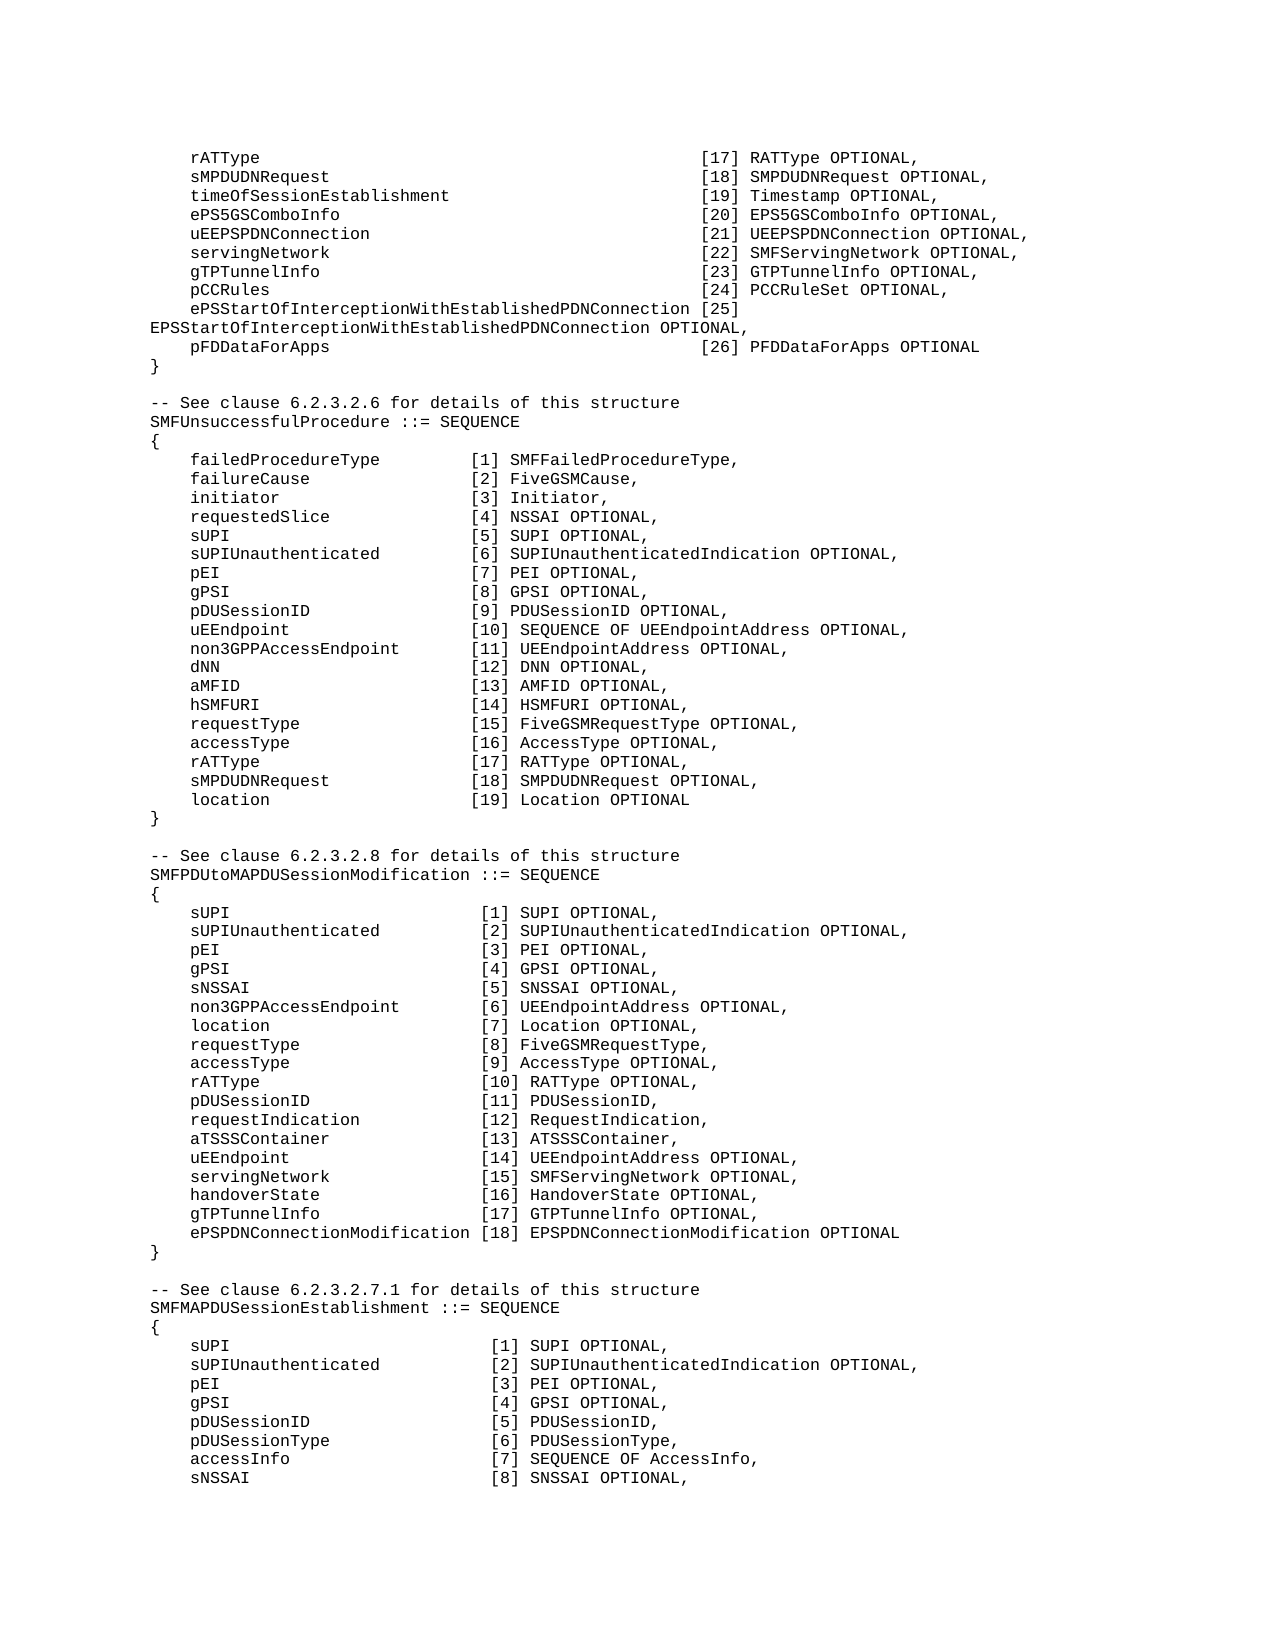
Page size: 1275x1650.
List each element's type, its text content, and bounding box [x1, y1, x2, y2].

text pFDDataForApps [26] PFDDataForApps OPTIONAL [150, 338, 1125, 357]
text accessInfo [7] SEQUENCE OF AccessInfo, [150, 1451, 1125, 1470]
text timeOfSessionEstablishment [19] Timestamp OPTIONAL, [150, 188, 1125, 207]
text sUPIUnauthenticated [6] SUPIUnauthenticatedIndication OPTIONAL, [150, 546, 1125, 565]
text initiator [3] Initiator, [150, 489, 1125, 508]
text rATType [10] RATType OPTIONAL, [150, 1074, 1125, 1093]
text dNN [12] DNN OPTIONAL, [150, 659, 1125, 678]
text uEEndpoint [10] SEQUENCE OF UEEndpointAddress OPTIONAL, [150, 621, 1125, 640]
text -- See clause 6.2.3.2.7.1 for details of this structure [150, 1281, 1125, 1300]
text requestIndication [12] RequestIndication, [150, 1112, 1125, 1130]
text } [150, 1243, 1125, 1262]
text } [150, 357, 1125, 376]
text ePS5GSComboInfo [20] EPS5GSComboInfo OPTIONAL, [150, 207, 1125, 225]
text uEEPSPDNConnection [21] UEEPSPDNConnection OPTIONAL, [150, 225, 1125, 244]
text sMPDUDNRequest [18] SMPDUDNRequest OPTIONAL, [150, 169, 1125, 188]
text gPSI [4] GPSI OPTIONAL, [150, 1394, 1125, 1413]
text } [150, 810, 1125, 829]
text pDUSessionID [5] PDUSessionID, [150, 1413, 1125, 1432]
text pEI [7] PEI OPTIONAL, [150, 565, 1125, 584]
text requestedSlice [4] NSSAI OPTIONAL, [150, 508, 1125, 527]
text pEI [3] PEI OPTIONAL, [150, 942, 1125, 961]
text failureCause [2] FiveGSMCause, [150, 471, 1125, 489]
text sUPI [5] SUPI OPTIONAL, [150, 527, 1125, 546]
text sUPI [1] SUPI OPTIONAL, [150, 904, 1125, 923]
text aTSSSContainer [13] ATSSSContainer, [150, 1130, 1125, 1149]
text requestType [15] FiveGSMRequestType OPTIONAL, [150, 716, 1125, 734]
text { [150, 885, 1125, 904]
text sUPIUnauthenticated [2] SUPIUnauthenticatedIndication OPTIONAL, [150, 1357, 1125, 1376]
text sUPIUnauthenticated [2] SUPIUnauthenticatedIndication OPTIONAL, [150, 923, 1125, 942]
text pDUSessionID [11] PDUSessionID, [150, 1093, 1125, 1112]
text SMFMAPDUSessionEstablishment ::= SEQUENCE [150, 1300, 1125, 1319]
text accessType [16] AccessType OPTIONAL, [150, 734, 1125, 753]
text hSMFURI [14] HSMFURI OPTIONAL, [150, 697, 1125, 716]
text servingNetwork [22] SMFServingNetwork OPTIONAL, [150, 244, 1125, 263]
text location [19] Location OPTIONAL [150, 791, 1125, 810]
text non3GPPAccessEndpoint [6] UEEndpointAddress OPTIONAL, [150, 998, 1125, 1017]
text failedProcedureType [1] SMFFailedProcedureType, [150, 452, 1125, 471]
text sNSSAI [5] SNSSAI OPTIONAL, [150, 979, 1125, 998]
text pDUSessionID [9] PDUSessionID OPTIONAL, [150, 602, 1125, 621]
text sMPDUDNRequest [18] SMPDUDNRequest OPTIONAL, [150, 772, 1125, 791]
text uEEndpoint [14] UEEndpointAddress OPTIONAL, [150, 1149, 1125, 1168]
text gPSI [8] GPSI OPTIONAL, [150, 584, 1125, 602]
text pCCRules [24] PCCRuleSet OPTIONAL, [150, 282, 1125, 301]
text SMFPDUtoMAPDUSessionModification ::= SEQUENCE [150, 866, 1125, 885]
text ePSStartOfInterceptionWithEstablishedPDNConnection [25] EPSStartOfInterceptionWithEstablishedPDNConnection OPTIONAL, [150, 301, 1125, 338]
text gTPTunnelInfo [17] GTPTunnelInfo OPTIONAL, [150, 1206, 1125, 1225]
text sNSSAI [8] SNSSAI OPTIONAL, [150, 1470, 1125, 1489]
text ePSPDNConnectionModification [18] EPSPDNConnectionModification OPTIONAL [150, 1225, 1125, 1243]
text requestType [8] FiveGSMRequestType, [150, 1036, 1125, 1055]
text pEI [3] PEI OPTIONAL, [150, 1376, 1125, 1394]
text -- See clause 6.2.3.2.8 for details of this structure [150, 848, 1125, 866]
text gPSI [4] GPSI OPTIONAL, [150, 961, 1125, 979]
text { [150, 1319, 1125, 1338]
text non3GPPAccessEndpoint [11] UEEndpointAddress OPTIONAL, [150, 640, 1125, 659]
text handoverState [16] HandoverState OPTIONAL, [150, 1187, 1125, 1206]
text SMFUnsuccessfulProcedure ::= SEQUENCE [150, 414, 1125, 433]
text -- See clause 6.2.3.2.6 for details of this structure [150, 395, 1125, 414]
text location [7] Location OPTIONAL, [150, 1017, 1125, 1036]
text sUPI [1] SUPI OPTIONAL, [150, 1338, 1125, 1357]
text rATType [17] RATType OPTIONAL, [150, 753, 1125, 772]
text rATType [17] RATType OPTIONAL, [150, 150, 1125, 169]
text { [150, 433, 1125, 452]
text servingNetwork [15] SMFServingNetwork OPTIONAL, [150, 1168, 1125, 1187]
text gTPTunnelInfo [23] GTPTunnelInfo OPTIONAL, [150, 263, 1125, 282]
text accessType [9] AccessType OPTIONAL, [150, 1055, 1125, 1074]
text pDUSessionType [6] PDUSessionType, [150, 1432, 1125, 1451]
text aMFID [13] AMFID OPTIONAL, [150, 678, 1125, 697]
